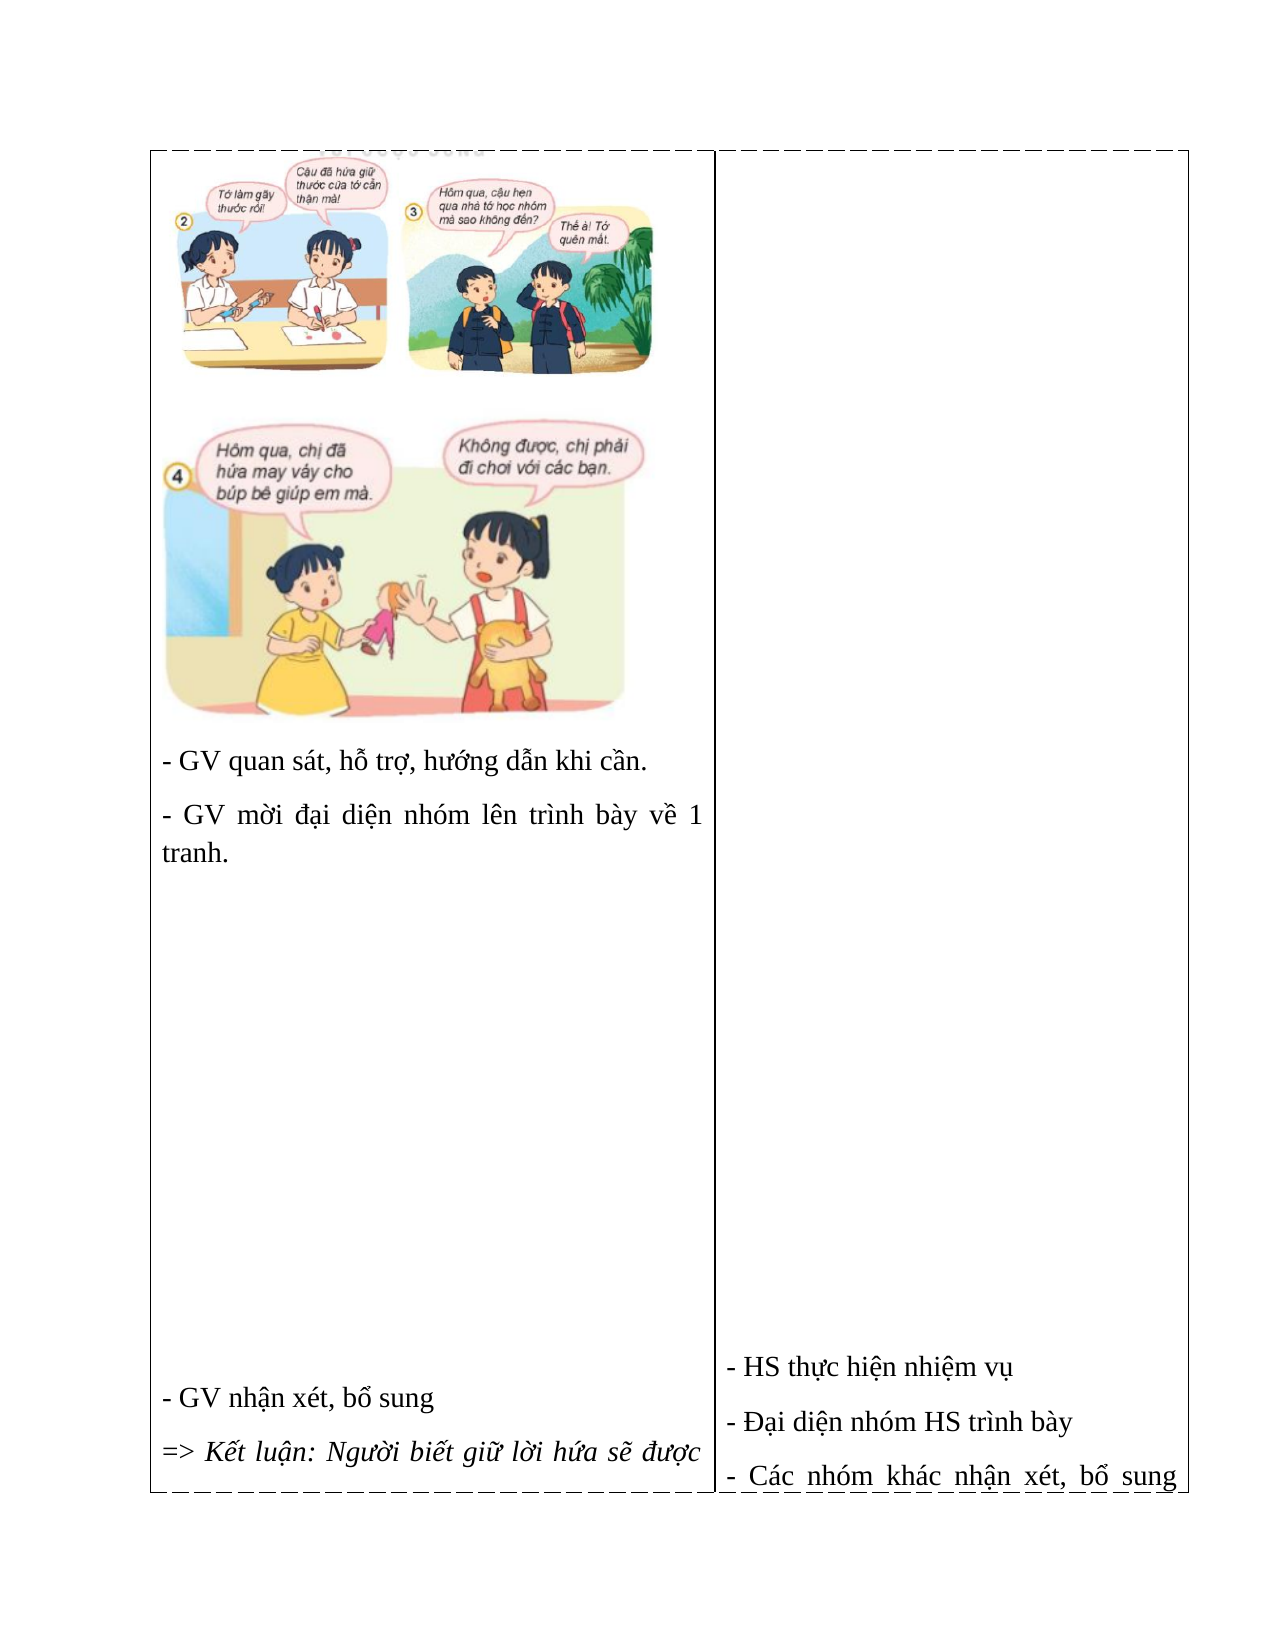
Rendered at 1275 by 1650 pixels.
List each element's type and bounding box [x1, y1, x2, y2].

picture [161, 151, 658, 389]
picture [161, 408, 656, 723]
table_cell [715, 150, 1188, 1492]
table_cell [151, 150, 715, 1492]
